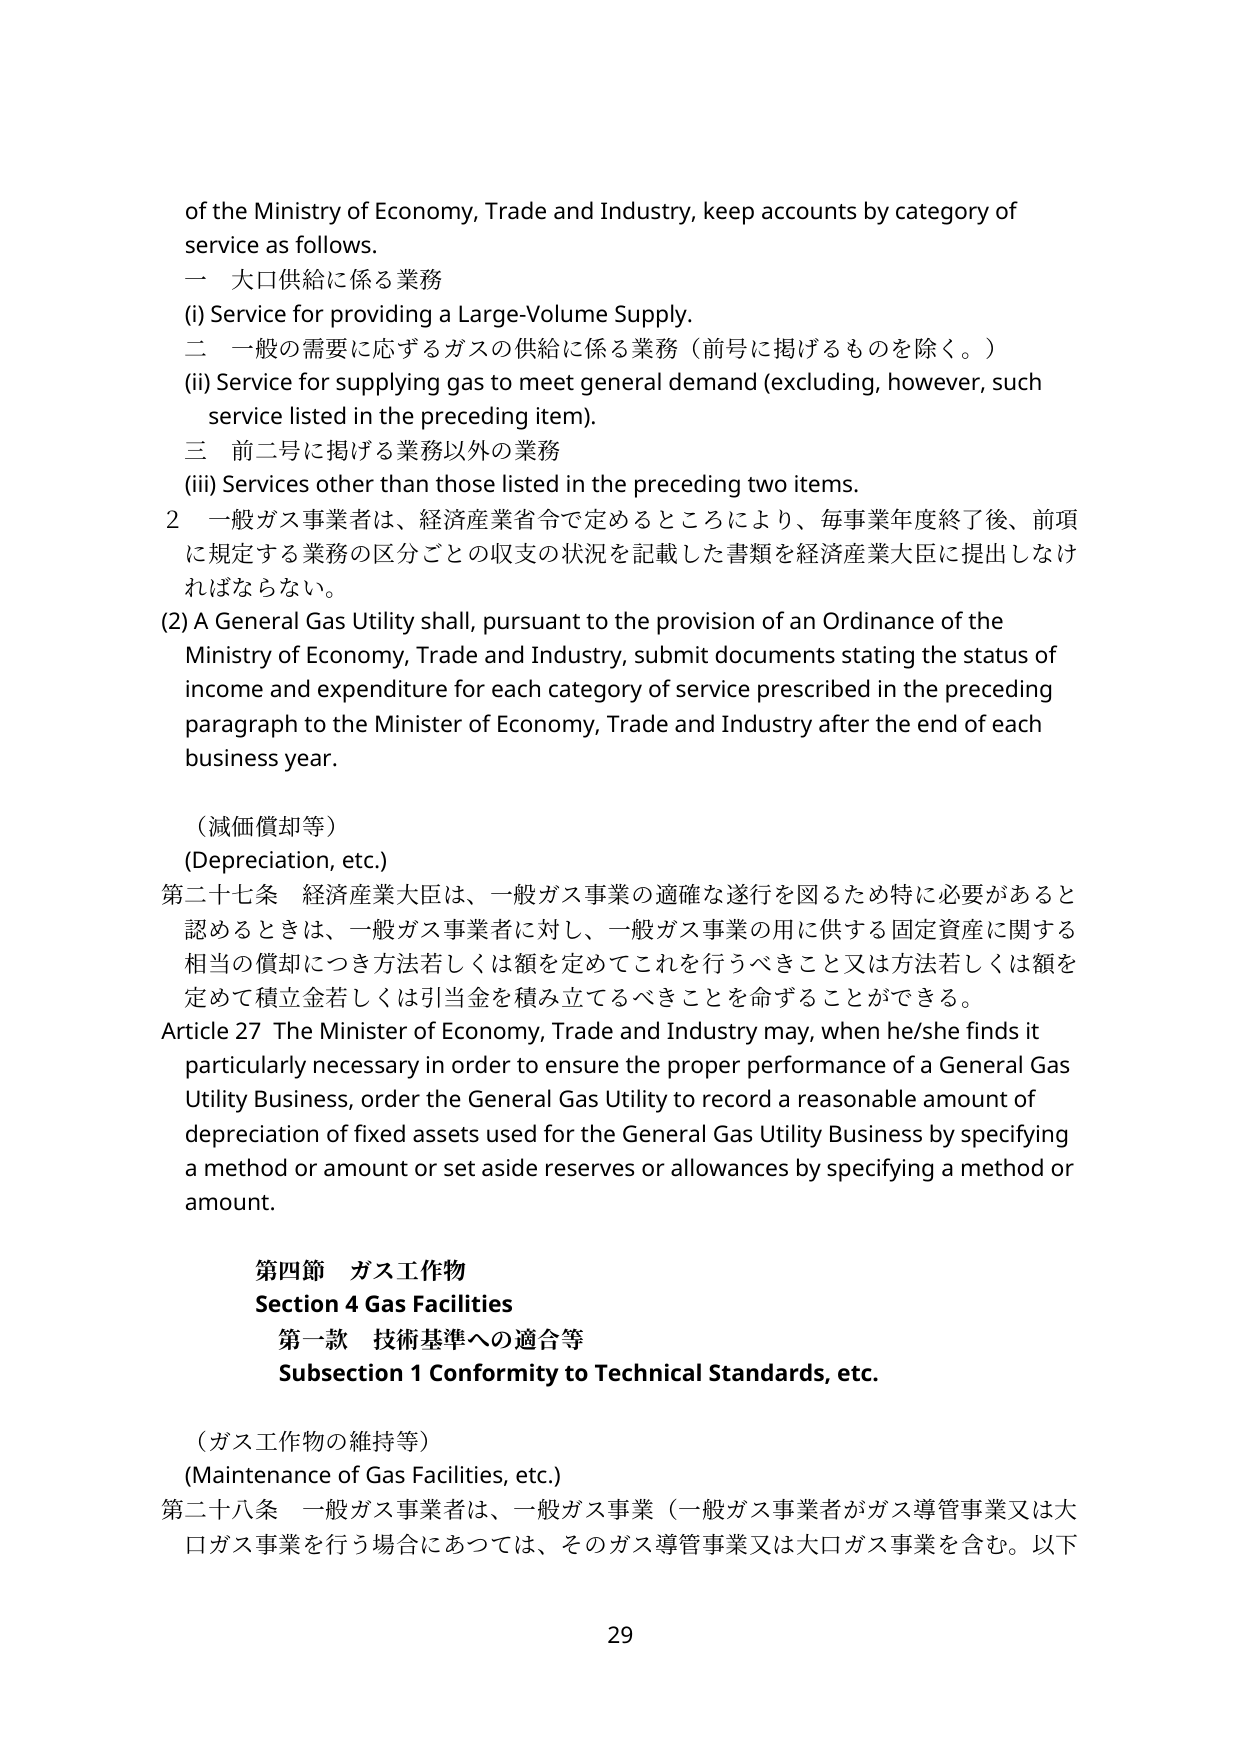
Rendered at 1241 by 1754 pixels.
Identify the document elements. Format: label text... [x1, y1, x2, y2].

text 第一款 技術基準への適合等 [276, 1321, 1079, 1355]
text 一 大口供給に係る業務 [184, 262, 1079, 296]
text （減価償却等） [184, 809, 1079, 843]
text (2) A General Gas Utility shall, pursuant to the provision of an Ordinance of the Ministry of Economy, Trade and Industry, submit documents stating the status of income and expenditure for each category of service prescribed in the preceding paragraph to the Minister of Economy, Trade and Industry after the end of each business year. [161, 604, 1079, 774]
text (Depreciation, etc.) [184, 843, 1079, 877]
text ２ 一般ガス事業者は、経済産業省令で定めるところにより、毎事業年度終了後、前項に規定する業務の区分ごとの収支の状況を記載した書類を経済産業大臣に提出しなければならない。 [161, 501, 1079, 604]
text 第四節 ガス工作物 [253, 1253, 1079, 1287]
text (ii) Service for supplying gas to meet general demand (excluding, however, such service listed in the preceding item). [184, 364, 1079, 433]
text (iii) Services other than those listed in the preceding two items. [184, 467, 1079, 501]
text Article 27 The Minister of Economy, Trade and Industry may, when he/she finds it particularly necessary in order to ensure the proper performance of a General Gas Utility Business, order the General Gas Utility to record a reasonable amount of depreciation of fixed assets used for the General Gas Utility Business by specifying a method or amount or set aside reserves or allowances by specifying a method or amount. [161, 1014, 1079, 1219]
text 二 一般の需要に応ずるガスの供給に係る業務（前号に掲げるものを除く。） [184, 330, 1079, 364]
text （ガス工作物の維持等） [184, 1424, 1079, 1458]
text Subsection 1 Conformity to Technical Standards, etc. [276, 1355, 1079, 1389]
text (Maintenance of Gas Facilities, etc.) [184, 1458, 1079, 1492]
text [161, 194, 1079, 262]
text 三 前二号に掲げる業務以外の業務 [184, 433, 1079, 467]
text 第二十七条 経済産業大臣は、一般ガス事業の適確な遂行を図るため特に必要があると認めるときは、一般ガス事業者に対し、一般ガス事業の用に供する固定資産に関する相当の償却につき方法若しくは額を定めてこれを行うべきこと又は方法若しくは額を定めて積立金若しくは引当金を積み立てるべきことを命ずることができる。 [161, 877, 1079, 1014]
text Section 4 Gas Facilities [253, 1287, 1079, 1321]
text (i) Service for providing a Large-Volume Supply. [184, 296, 1079, 330]
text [161, 1492, 1079, 1560]
